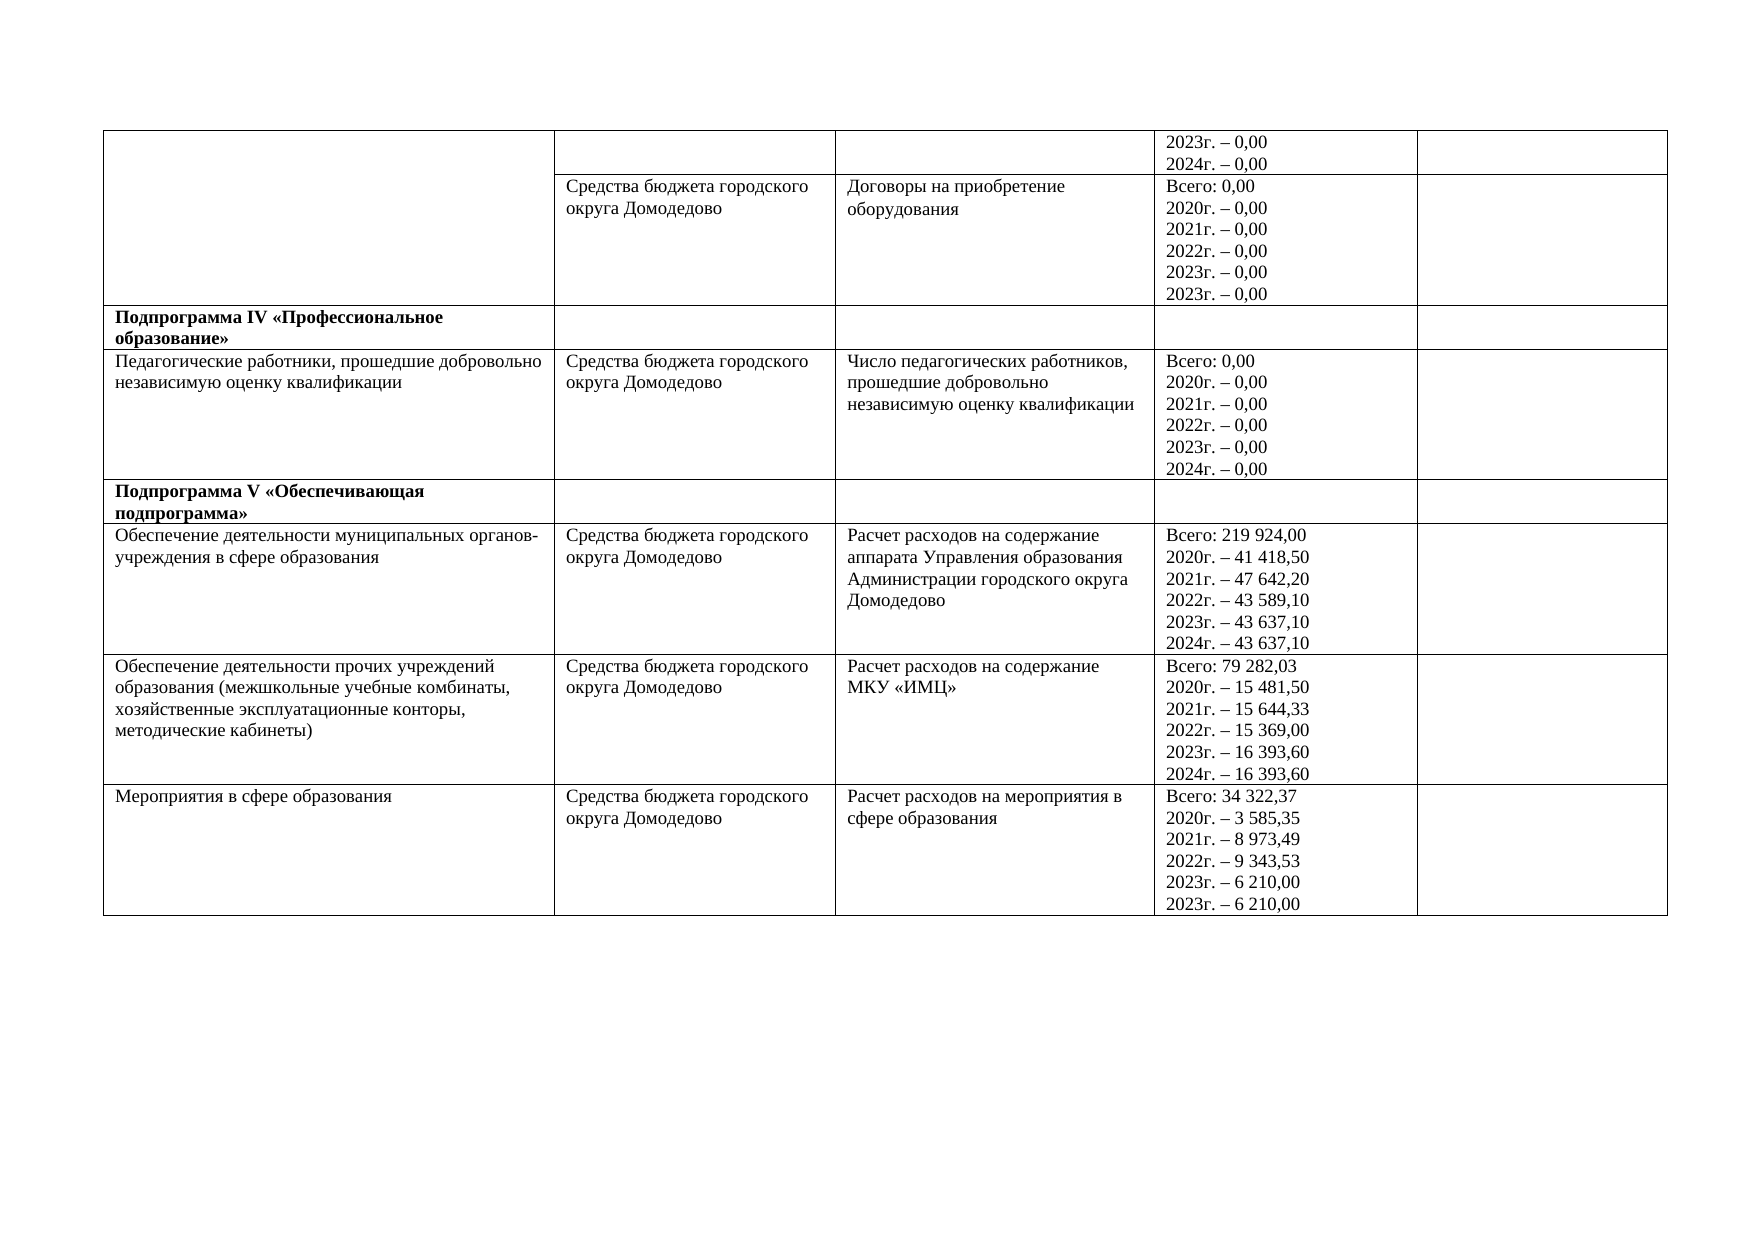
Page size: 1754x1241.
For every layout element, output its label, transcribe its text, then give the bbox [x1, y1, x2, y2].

table_cell Всего: 0,00 2020г. – 0,00 2021г. – 0,00 2022г. – 0,00 2023г. – 0,00 2024г. – 0,00 [1155, 350, 1417, 479]
table_cell [1418, 175, 1667, 304]
table_cell Подпрограмма V «Обеспечивающая подпрограмма» [104, 480, 554, 523]
table_cell Расчет расходов на мероприятия в сфере образования [836, 785, 1154, 914]
table_cell Подпрограмма IV «Профессиональное образование» [104, 306, 554, 349]
table_cell [1418, 350, 1667, 479]
table_cell Средства бюджета городского округа Домодедово [555, 175, 835, 304]
table_cell [1155, 306, 1417, 349]
table_cell Расчет расходов на содержание аппарата Управления образования Администрации городского округа Домодедово [836, 524, 1154, 654]
table_cell [836, 480, 1154, 523]
table_cell [1418, 655, 1667, 784]
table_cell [836, 131, 1154, 174]
table_cell [555, 306, 835, 349]
table_cell [555, 480, 835, 523]
table_cell [1418, 480, 1667, 523]
table_cell Договоры на приобретение оборудования [836, 175, 1154, 304]
table_cell Число педагогических работников, прошедшие добровольно независимую оценку квалификации [836, 350, 1154, 479]
table_cell Средства бюджета городского округа Домодедово [555, 655, 835, 784]
table_cell Всего: 0,00 2020г. – 0,00 2021г. – 0,00 2022г. – 0,00 2023г. – 0,00 2023г. – 0,00 [1155, 175, 1417, 304]
table_cell [1418, 785, 1667, 914]
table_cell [1155, 131, 1417, 174]
table_cell Средства бюджета городского округа Домодедово [555, 350, 835, 479]
table_cell Педагогические работники, прошедшие добровольно независимую оценку квалификации [104, 350, 554, 479]
table_cell [1418, 131, 1667, 174]
table_cell Всего: 34 322,37 2020г. – 3 585,35 2021г. – 8 973,49 2022г. – 9 343,53 2023г. – 6 210,00 2023г. – 6 210,00 [1155, 785, 1417, 914]
table_cell Всего: 219 924,00 2020г. – 41 418,50 2021г. – 47 642,20 2022г. – 43 589,10 2023г. – 43 637,10 2024г. – 43 637,10 [1155, 524, 1417, 654]
table_cell Обеспечение деятельности прочих учреждений образования (межшкольные учебные комбинаты, хозяйственные эксплуатационные конторы, методические кабинеты) [104, 655, 554, 784]
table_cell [555, 131, 835, 174]
table_cell Средства бюджета городского округа Домодедово [555, 524, 835, 654]
table_cell Средства бюджета городского округа Домодедово [555, 785, 835, 914]
table_cell [1418, 306, 1667, 349]
table_cell [836, 306, 1154, 349]
table_cell Расчет расходов на содержание МКУ «ИМЦ» [836, 655, 1154, 784]
table_cell Обеспечение деятельности муниципальных органов- учреждения в сфере образования [104, 524, 554, 654]
table_cell Всего: 79 282,03 2020г. – 15 481,50 2021г. – 15 644,33 2022г. – 15 369,00 2023г. – 16 393,60 2024г. – 16 393,60 [1155, 655, 1417, 784]
table_cell [1418, 524, 1667, 654]
table_cell Мероприятия в сфере образования [104, 785, 554, 914]
table_cell [1155, 480, 1417, 523]
